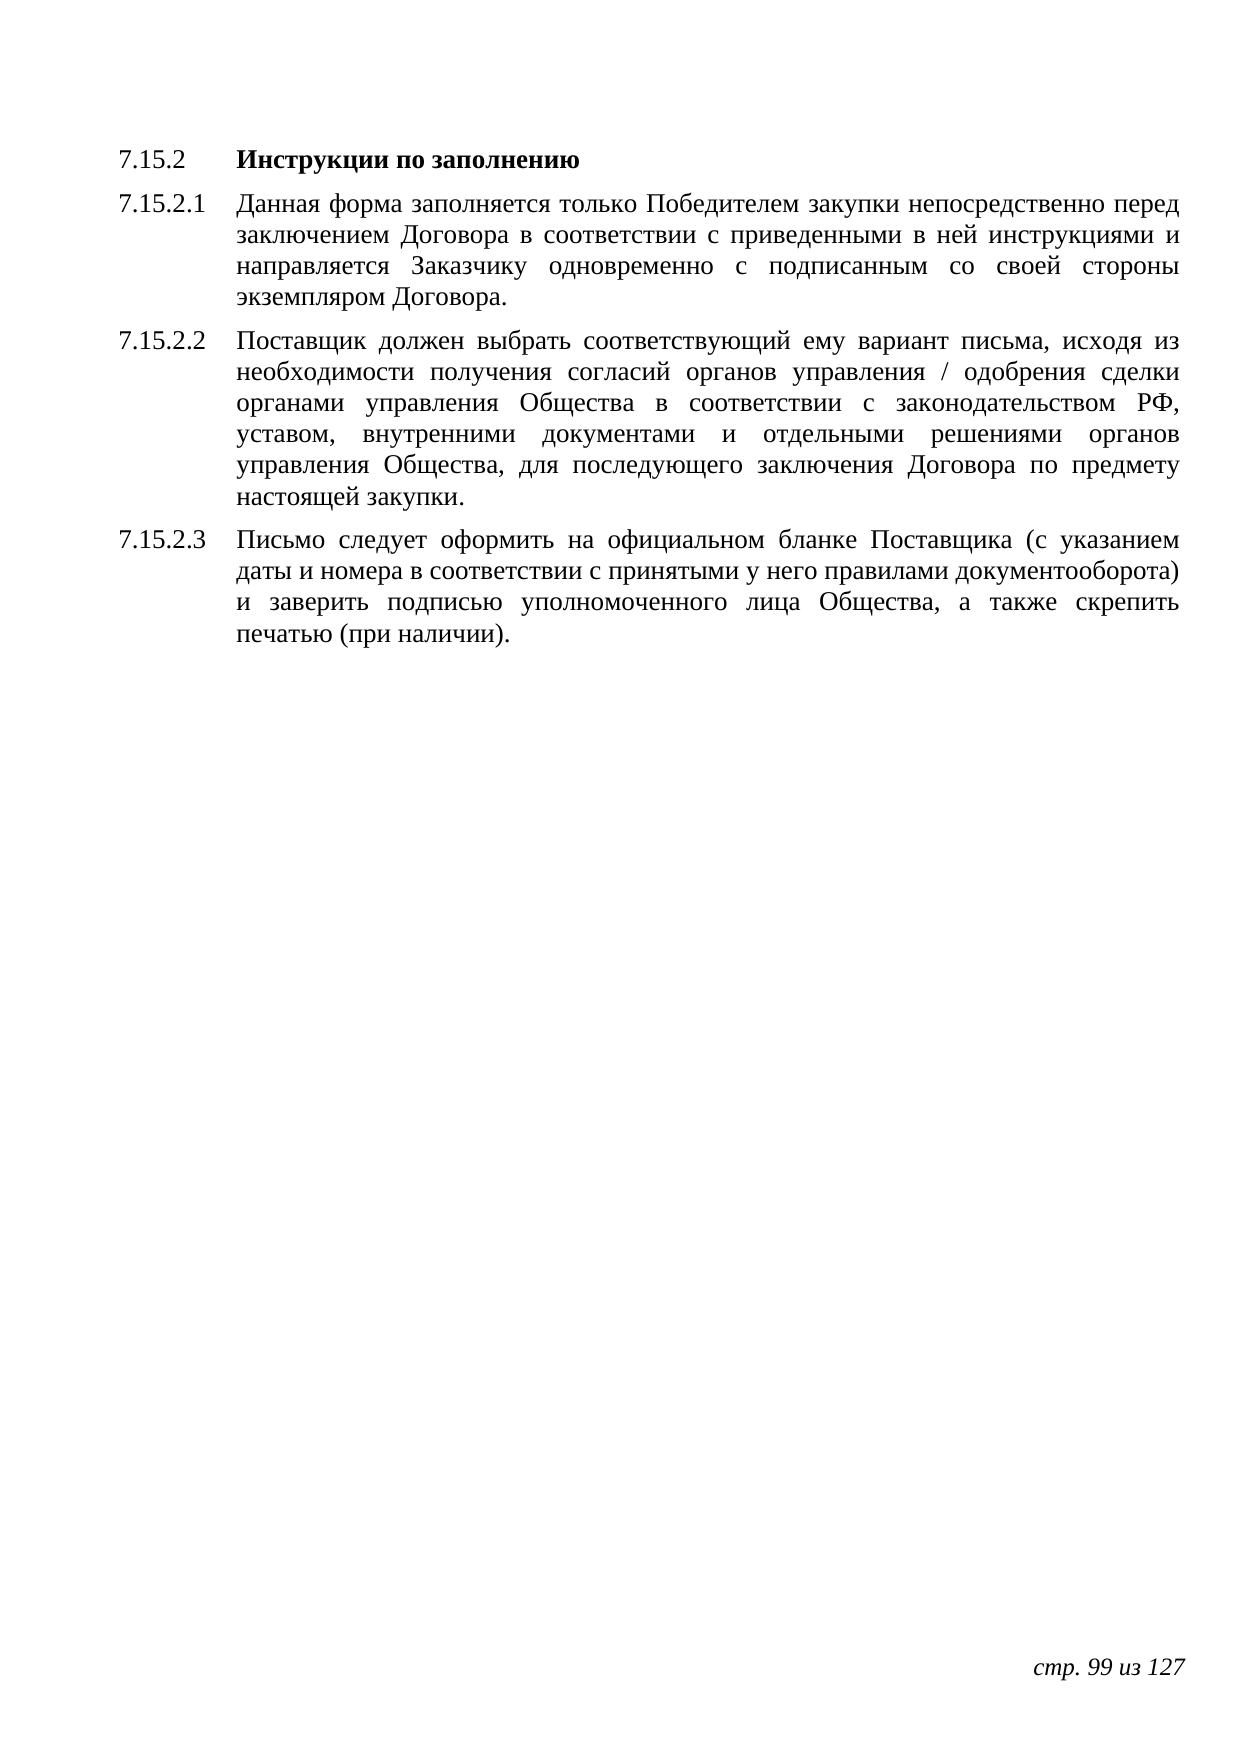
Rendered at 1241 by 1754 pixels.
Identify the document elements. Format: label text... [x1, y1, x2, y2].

list Письмо следует оформить на официальном бланке Поставщика (с указанием даты и номера в соответствии с принятыми у него правилами документооборота) и заверить подписью уполномоченного лица Общества, а также скрепить печатью (при наличии). [118, 523, 1181, 648]
list Поставщик должен выбрать соответствующий ему вариант письма, исходя из необходимости получения согласий органов управления / одобрения сделки органами управления Общества в соответствии с законодательством РФ, уставом, внутренними документами и отдельными решениями органов управления Общества, для последующего заключения Договора по предмету настоящей закупки. [118, 324, 1181, 511]
list Данная форма заполняется только Победителем закупки непосредственно перед заключением Договора в соответствии с приведенными в ней инструкциями и направляется Заказчику одновременно с подписанным со своей стороны экземпляром Договора. [118, 187, 1181, 311]
list Инструкции по заполнению [118, 143, 1181, 174]
